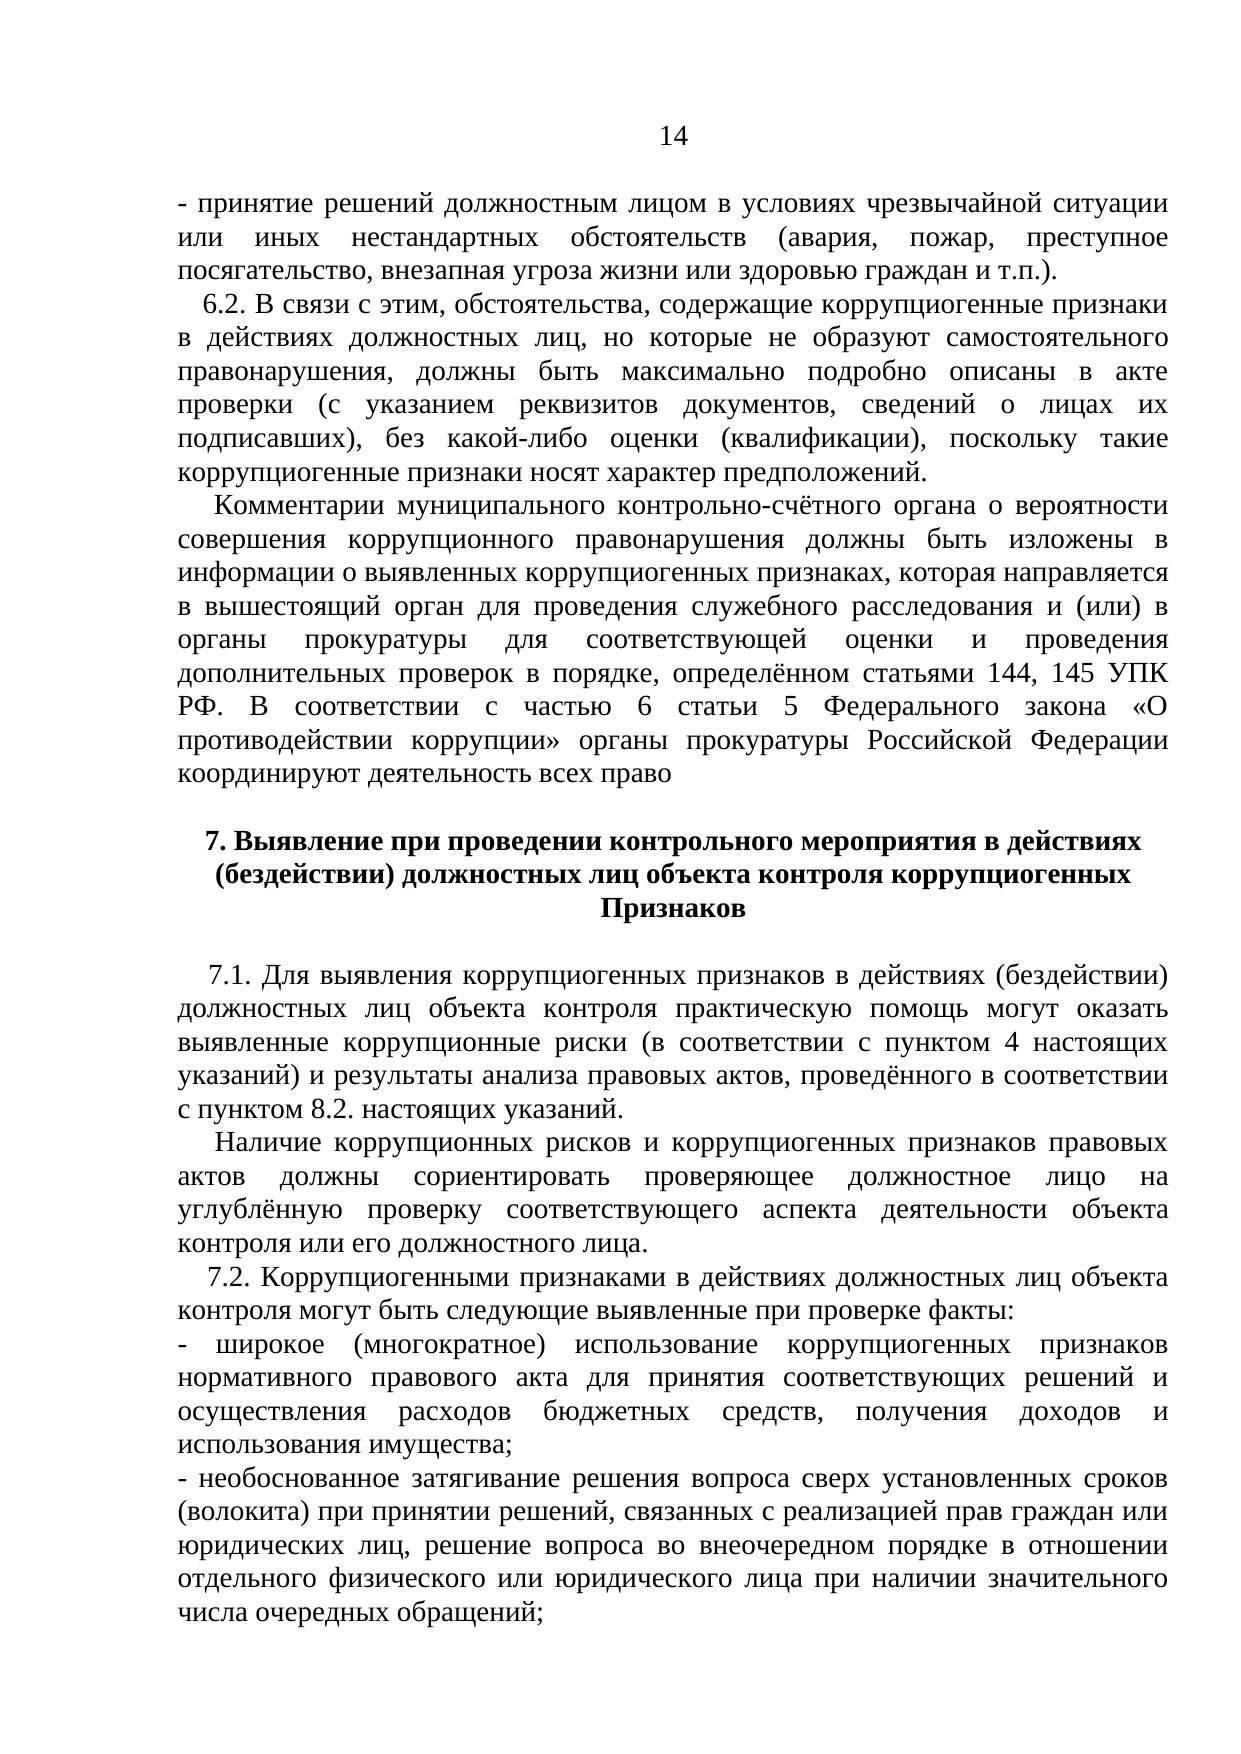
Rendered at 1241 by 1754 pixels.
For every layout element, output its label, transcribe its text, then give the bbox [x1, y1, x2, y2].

text - необоснованное затягивание решения вопроса сверх установленных сроков (волокита) при принятии решений, связанных с реализацией прав граждан или юридических лиц, решение вопроса во внеочередном порядке в отношении отдельного физического или юридического лица при наличии значительного числа очередных обращений; [177, 1460, 1169, 1628]
text (бездействии) должностных лиц объекта контроля коррупциогенных [177, 856, 1169, 890]
text Комментарии муниципального контрольно-счётного органа о вероятности совершения коррупционного правонарушения должны быть изложены в информации о выявленных коррупциогенных признаках, которая направляется в вышестоящий орган для проведения служебного расследования и (или) в органы прокуратуры для соответствующей оценки и проведения дополнительных проверок в порядке, определённом статьями 144, 145 УПК РФ. В соответствии с частью 6 статьи 5 Федерального закона «О противодействии коррупции» органы прокуратуры Российской Федерации координируют деятельность всех право [177, 487, 1169, 789]
text 7.2. Коррупциогенными признаками в действиях должностных лиц объекта контроля могут быть следующие выявленные при проверке факты: [177, 1259, 1169, 1326]
text 14 [177, 118, 1169, 152]
text - широкое (многократное) использование коррупциогенных признаков нормативного правового акта для принятия соответствующих решений и осуществления расходов бюджетных средств, получения доходов и использования имущества; [177, 1326, 1169, 1460]
text - принятие решений должностным лицом в условиях чрезвычайной ситуации или иных нестандартных обстоятельств (авария, пожар, преступное посягательство, внезапная угроза жизни или здоровью граждан и т.п.). [177, 185, 1169, 286]
text 6.2. В связи с этим, обстоятельства, содержащие коррупциогенные признаки в действиях должностных лиц, но которые не образуют самостоятельного правонарушения, должны быть максимально подробно описаны в акте проверки (с указанием реквизитов документов, сведений о лицах их подписавших), без какой-либо оценки (квалификации), поскольку такие коррупциогенные признаки носят характер предположений. [177, 286, 1169, 487]
text Наличие коррупционных рисков и коррупциогенных признаков правовых актов должны сориентировать проверяющее должностное лицо на углублённую проверку соответствующего аспекта деятельности объекта контроля или его должностного лица. [177, 1124, 1169, 1259]
text Признаков [177, 890, 1169, 923]
text 7.1. Для выявления коррупциогенных признаков в действиях (бездействии) должностных лиц объекта контроля практическую помощь могут оказать выявленные коррупционные риски (в соответствии с пунктом 4 настоящих указаний) и результаты анализа правовых актов, проведённого в соответствии с пунктом 8.2. настоящих указаний. [177, 957, 1169, 1124]
text 7. Выявление при проведении контрольного мероприятия в действиях [177, 823, 1169, 856]
